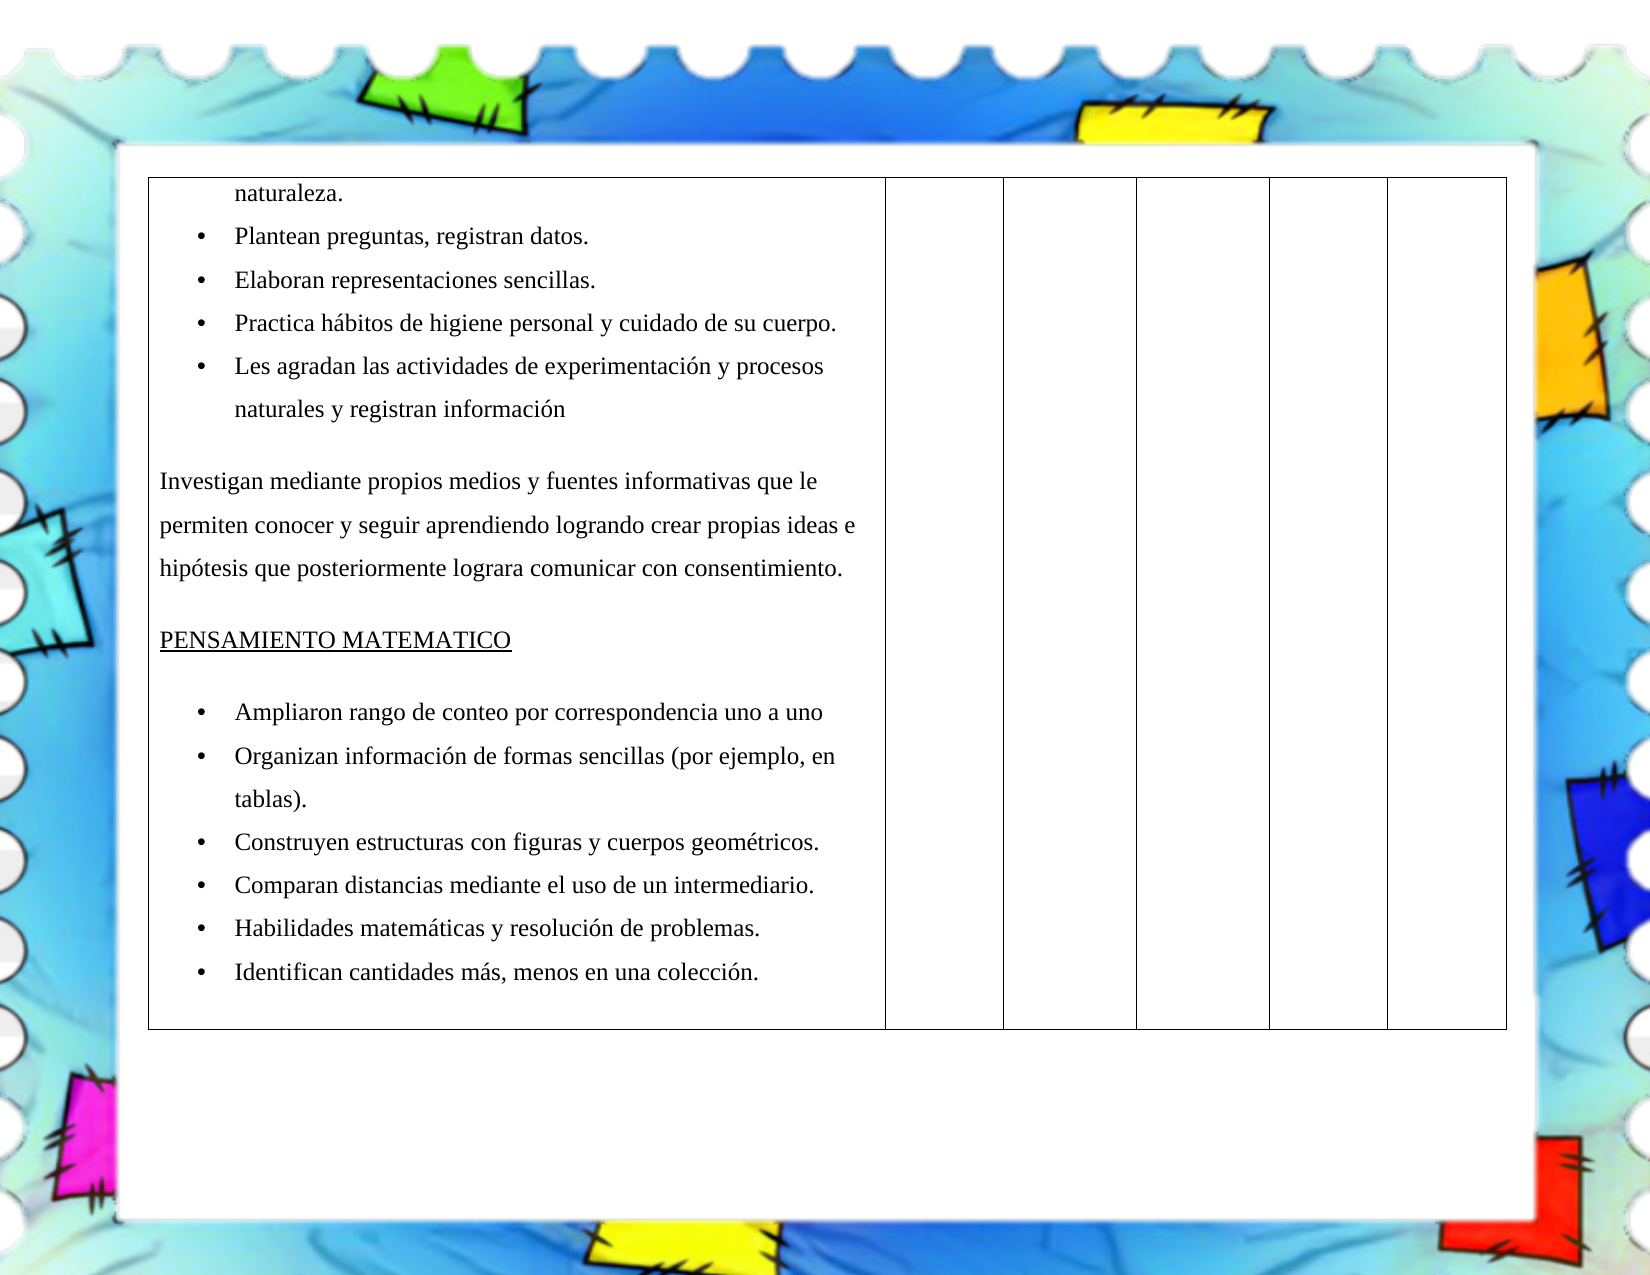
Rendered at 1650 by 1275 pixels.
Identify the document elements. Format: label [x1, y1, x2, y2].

table_cell [149, 178, 885, 1029]
picture [0, 42, 1650, 1275]
